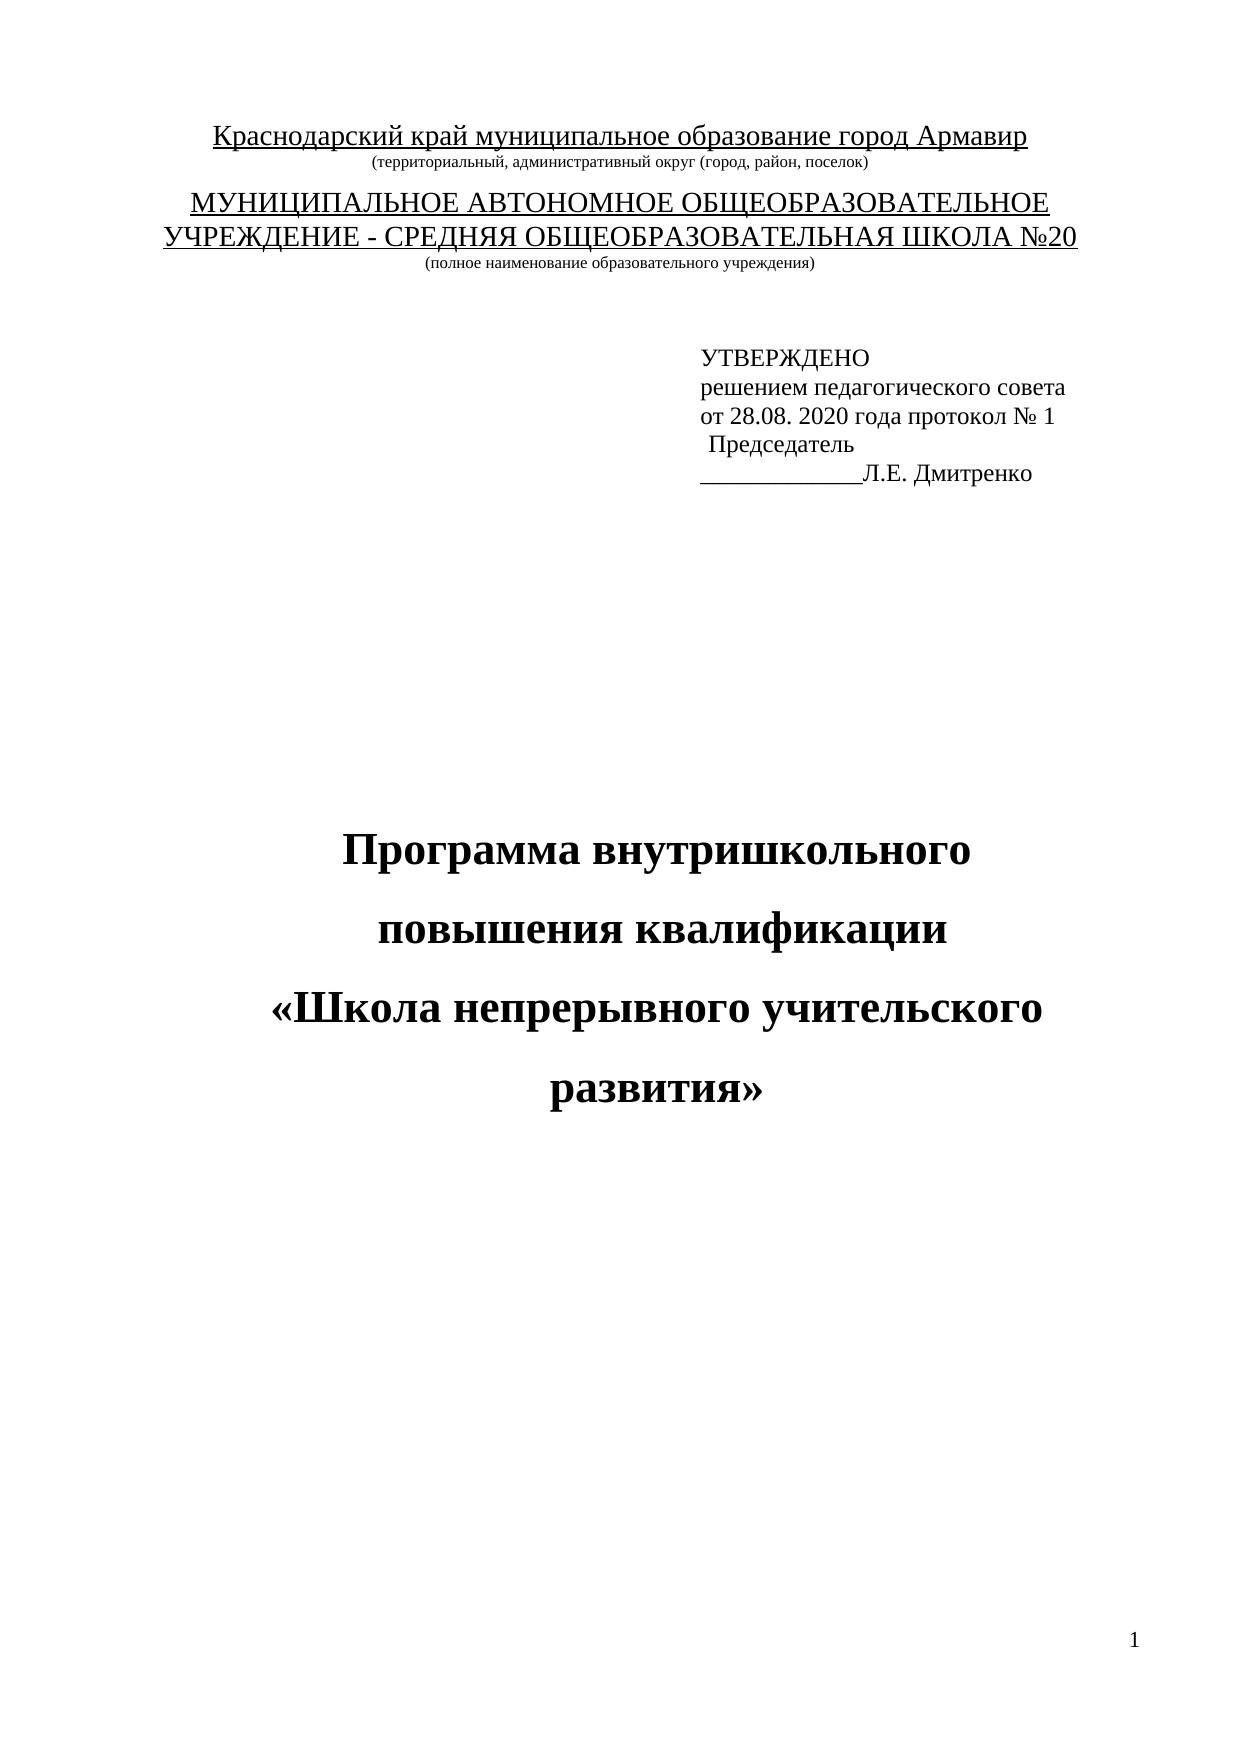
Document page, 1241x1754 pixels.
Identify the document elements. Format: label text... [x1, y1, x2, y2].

text (территориальный, административный округ (город, район, поселок) [118, 152, 1122, 185]
text Краснодарский край муниципальное образование город Армавир [118, 118, 1122, 152]
text Председатель [708, 429, 1122, 458]
text Программа внутришкольного [118, 822, 1122, 875]
text «Школа непрерывного учительского [118, 980, 1122, 1033]
text развития» [118, 1059, 1122, 1112]
text решением педагогического совета [700, 372, 1122, 401]
text _____________Л.Е. Дмитренко [700, 458, 1122, 487]
text УТВЕРЖДЕНО [700, 343, 1122, 372]
text от 28.08. 2020 года протокол № 1 [700, 401, 1122, 429]
text МУНИЦИПАЛЬНОЕ АВТОНОМНОЕ ОБЩЕОБРАЗОВАТЕЛЬНОЕ УЧРЕЖДЕНИЕ - СРЕДНЯЯ ОБЩЕОБРАЗОВАТЕЛЬНАЯ ШКОЛА №20 (полное наименование образовательного учреждения) [118, 185, 1122, 286]
text повышения квалификации [118, 901, 1122, 954]
